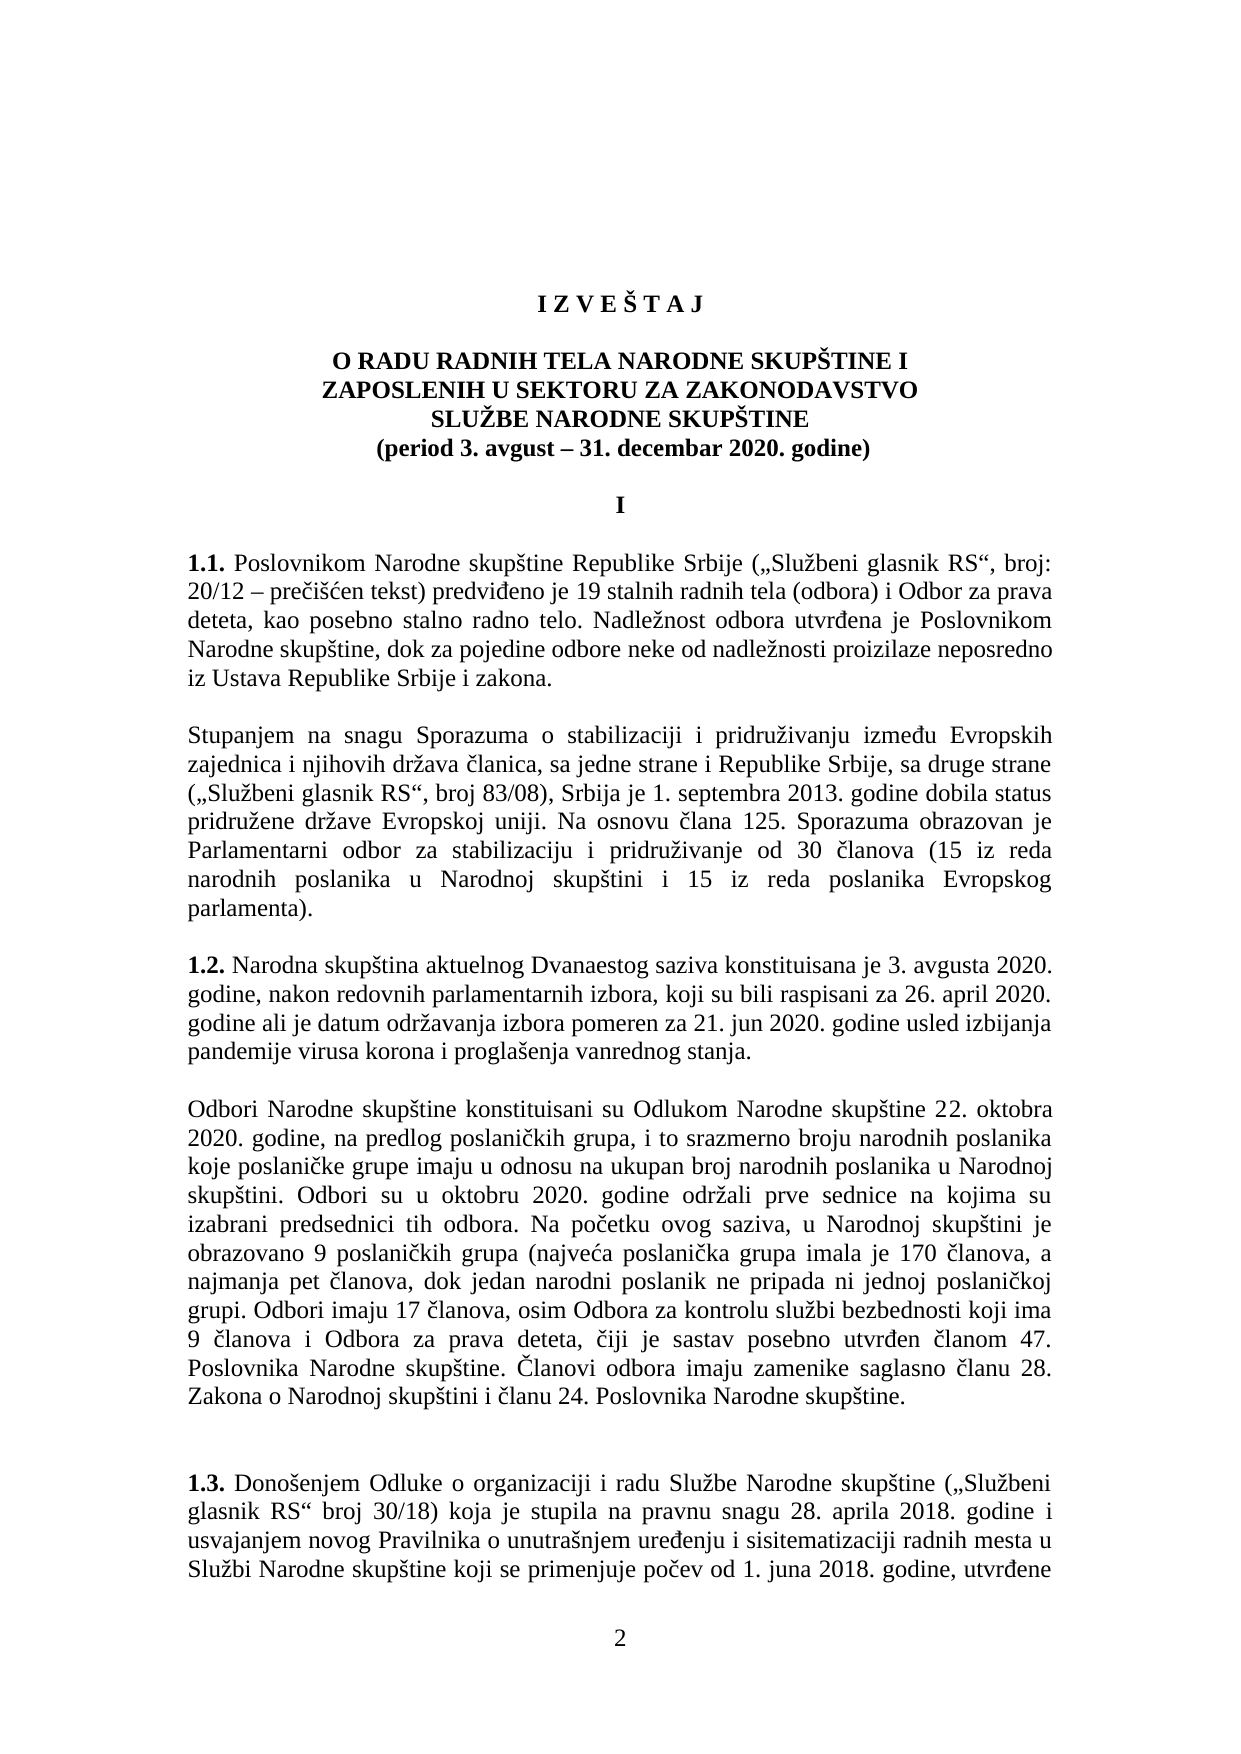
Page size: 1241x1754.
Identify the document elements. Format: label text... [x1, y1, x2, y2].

text 1.2. Narodna skupština aktuelnog Dvanaestog saziva konstituisana je 3. avgusta 2020. godine, nakon redovnih parlamentarnih izbora, koji su bili raspisani za 26. april 2020. godine ali je datum održavanja izbora pomeren za 21. jun 2020. godine usled izbijanja pandemije virusa korona i proglašenja vanrednog stanja. [187, 950, 1053, 1065]
text Odbori Narodne skupštine konstituisani su Odlukom Narodne skupštine 22. oktobra 2020. godine, na predlog poslaničkih grupa, i to srazmerno broju narodnih poslanika koje poslaničke grupe imaju u odnosu na ukupan broj narodnih poslanika u Narodnoj skupštini. Odbori su u oktobru 2020. godine održali prve sednice na kojima su izabrani predsednici tih odbora. Na početku ovog saziva, u Narodnoj skupštini je obrazovano 9 poslaničkih grupa (najveća poslanička grupa imala je 170 članova, a najmanja pet članova, dok jedan narodni poslanik ne pripada ni jednoj poslaničkoj grupi. Odbori imaju 17 članova, osim Odbora za kontrolu službi bezbednosti koji ima 9 članova i Odbora za prava deteta, čiji je sastav posebno utvrđen članom 47. Poslovnika Narodne skupštine. Članovi odbora imaju zamenike saglasno članu 28. Zakona o Narodnoj skupštini i članu 24. Poslovnika Narodne skupštine. [187, 1094, 1053, 1410]
text 1.1. Poslovnikom Narodne skupštine Republike Srbije („Službeni glasnik RS“, broj: 20/12 – prečišćen tekst) predviđeno je 19 stalnih radnih tela (odbora) i Odbor za prava deteta, kao posebno stalno radno telo. Nadležnost odbora utvrđena je Poslovnikom Narodne skupštine, dok za pojedine odbore neke od nadležnosti proizilaze neposredno iz Ustava Republike Srbije i zakona. [187, 548, 1053, 691]
text I Z V E Š T A J [187, 289, 1053, 318]
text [187, 1468, 1053, 1583]
text Stupanjem na snagu Sporazuma o stabilizaciji i pridruživanju između Evropskih zajednica i njihovih država članica, sa jedne strane i Republike Srbije, sa druge strane („Službeni glasnik RS“, broj 83/08), Srbija je 1. septembra 2013. godine dobila status pridružene države Evropskoj uniji. Na osnovu člana 125. Sporazuma obrazovan je Parlamentarni odbor za stabilizaciju i pridruživanje od 30 članova (15 iz reda narodnih poslanika u Narodnoj skupštini i 15 iz reda poslanika Evropskog parlamenta). [187, 720, 1053, 921]
text O RADU RADNIH TELA NARODNE SKUPŠTINE I [187, 346, 1053, 375]
text (period 3. avgust – 31. decembar 2020. godine) [187, 433, 1053, 461]
text SLUŽBE NARODNE SKUPŠTINE [187, 404, 1053, 433]
text I [187, 490, 1053, 519]
text ZAPOSLENIH U SEKTORU ZA ZAKONODAVSTVO [187, 375, 1053, 404]
